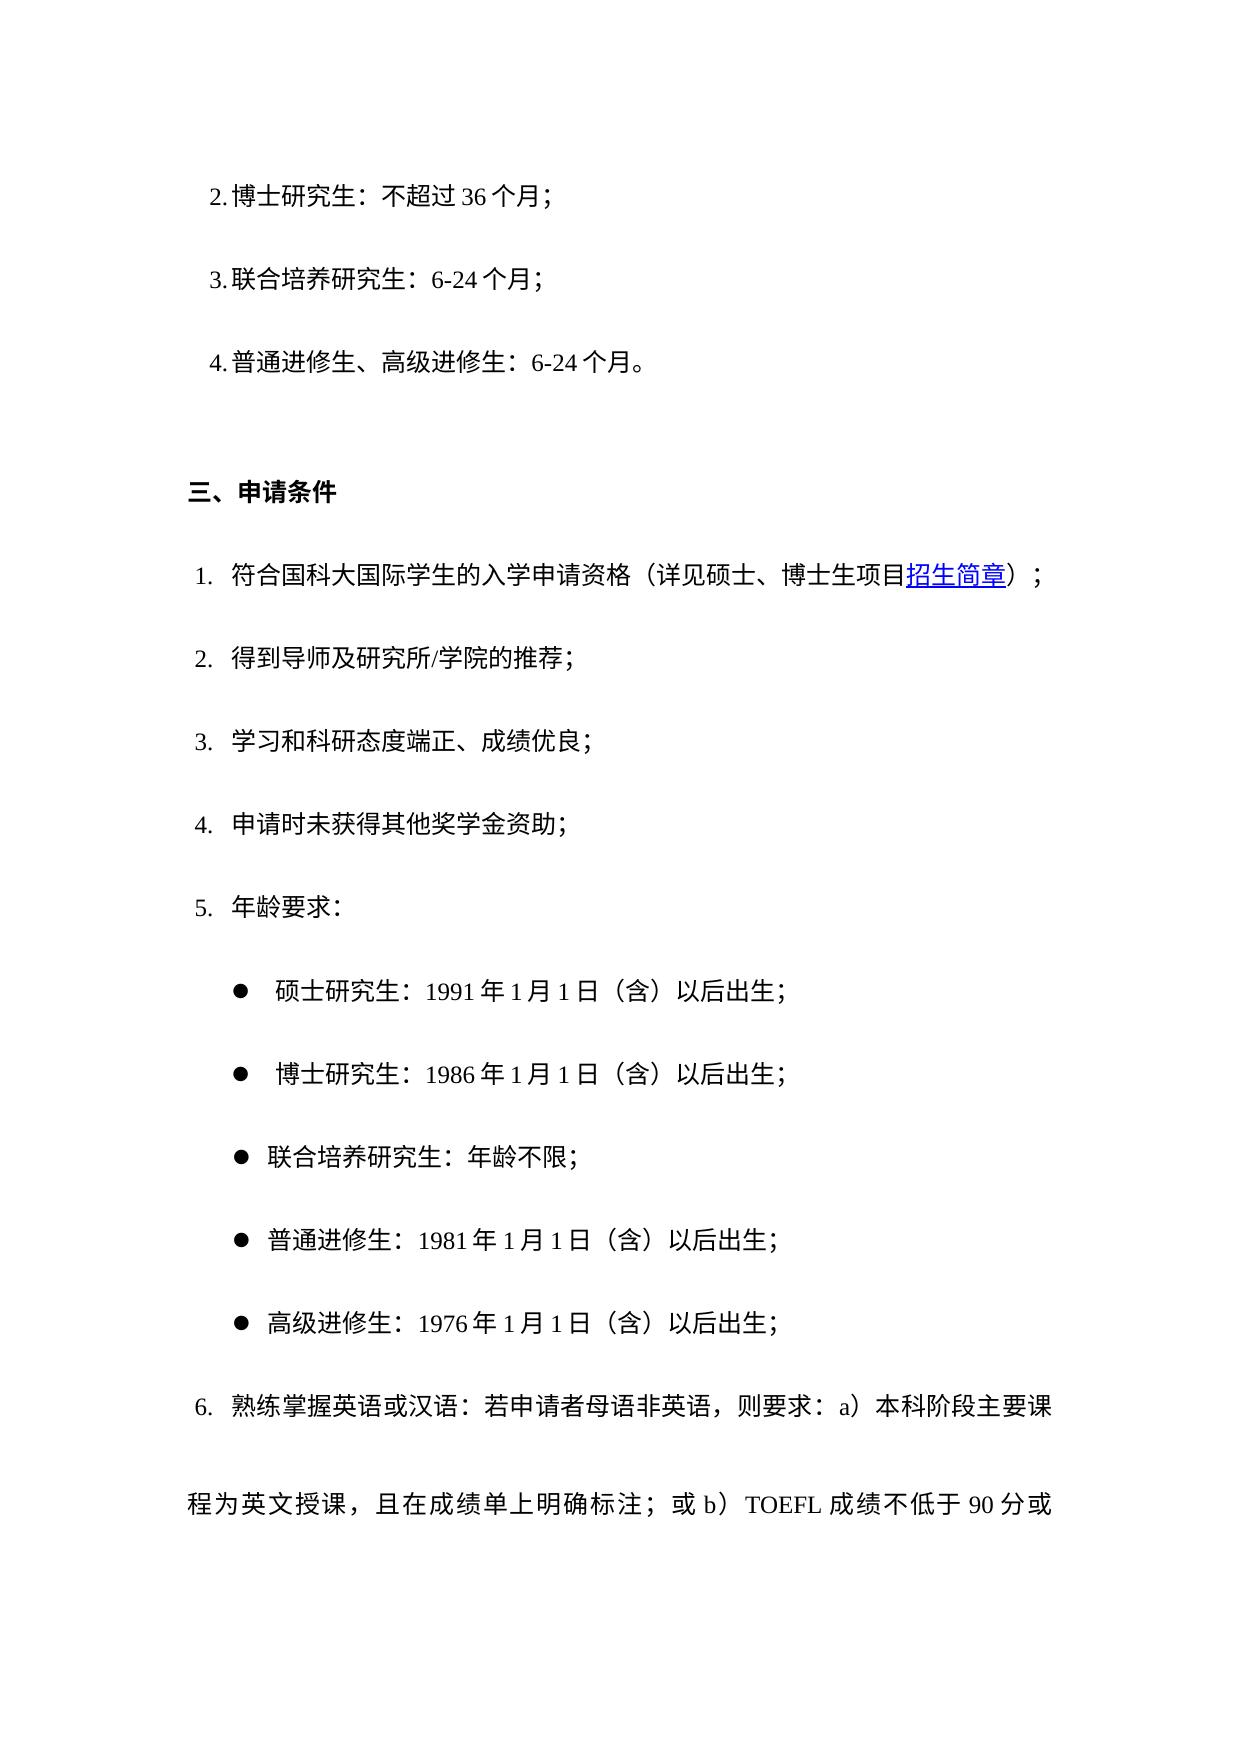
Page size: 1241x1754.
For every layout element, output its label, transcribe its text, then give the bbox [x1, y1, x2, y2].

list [187, 1372, 1053, 1535]
text 三、申请条件 [187, 458, 1053, 523]
list 学习和科研态度端正、成绩优良； [187, 707, 1053, 772]
list 联合培养研究生：年龄不限； [232, 1123, 1053, 1188]
list 博士研究生：1986年1月1日（含）以后出生； [231, 1040, 1053, 1105]
list 符合国科大国际学生的入学申请资格（详见硕士、博士生项目招生简章）； [187, 541, 1053, 606]
list 普通进修生、高级进修生：6-24个月。 [187, 328, 1053, 393]
list 得到导师及研究所/学院的推荐； [187, 624, 1053, 689]
list 申请时未获得其他奖学金资助； [187, 790, 1053, 855]
list 高级进修生：1976年1月1日（含）以后出生； [232, 1289, 1053, 1354]
list 普通进修生：1981年1月1日（含）以后出生； [232, 1206, 1053, 1271]
list 硕士研究生：1991年1月1日（含）以后出生； [231, 957, 1053, 1022]
list 年龄要求： [187, 873, 1053, 938]
list 联合培养研究生：6-24个月； [187, 245, 1053, 310]
list 博士研究生：不超过36个月； [187, 162, 1053, 227]
